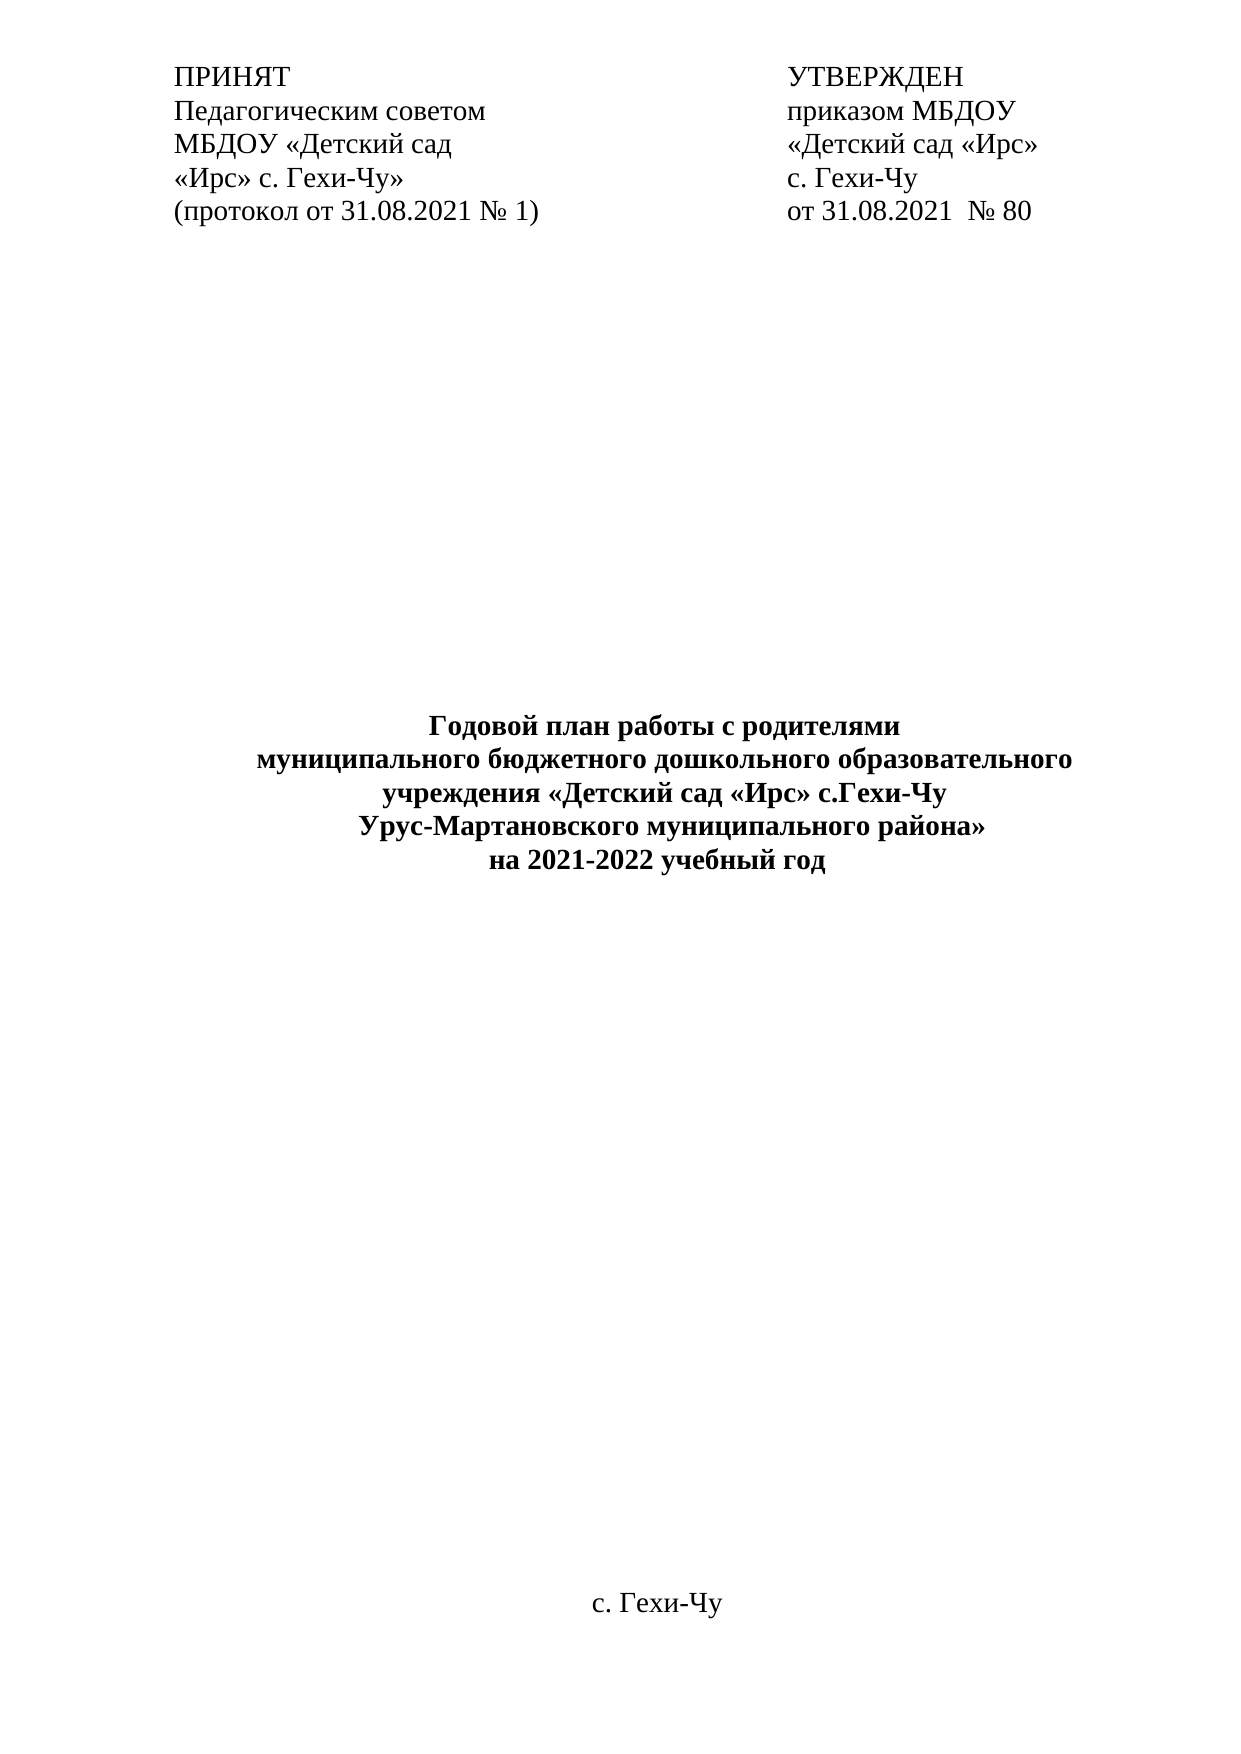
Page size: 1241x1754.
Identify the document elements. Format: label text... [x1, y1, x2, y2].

table_header [764, 59, 1196, 444]
table_header ПРИНЯТ Педагогическим советом МБДОУ «Детский сад «Ирс» с. Гехи-Чу» (протокол от 31.08.2021 № 1) [163, 59, 764, 444]
text Годовой план работы с родителями [118, 708, 1211, 741]
text муниципального бюджетного дошкольного образовательного [118, 741, 1211, 775]
text с. Гехи-Чу [118, 1585, 1196, 1618]
text Урус-Мартановского муниципального района» [118, 808, 1226, 842]
text учреждения «Детский сад «Ирс» с.Гехи-Чу [118, 775, 1211, 808]
text на 2021-2022 учебный год [118, 842, 1196, 876]
